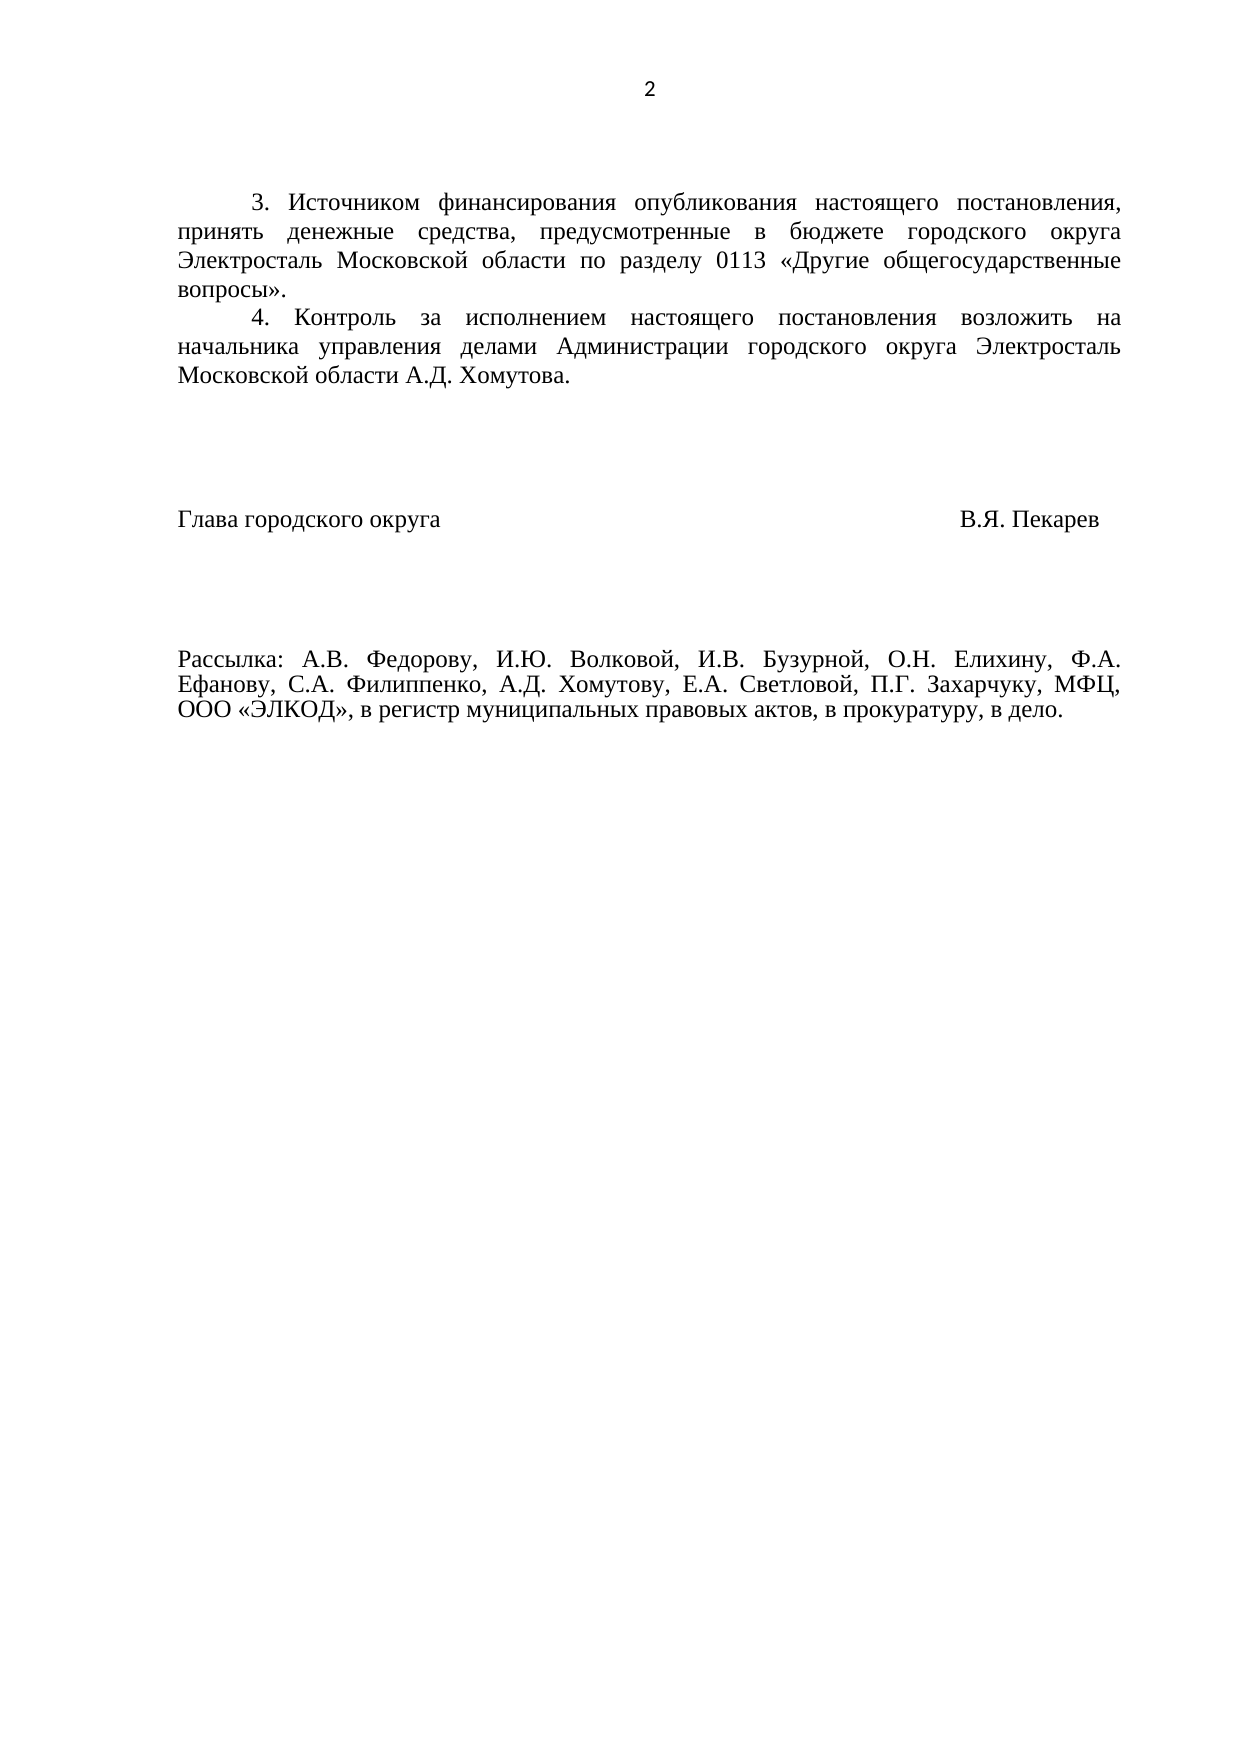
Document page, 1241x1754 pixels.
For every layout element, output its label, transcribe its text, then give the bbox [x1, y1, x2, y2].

text 4. Контроль за исполнением настоящего постановления возложить на начальника управления делами Администрации городского округа Электросталь Московской области А.Д. Хомутова. [177, 302, 1122, 389]
text Рассылка: А.В. Федорову, И.Ю. Волковой, И.В. Бузурной, О.Н. Елихину, Ф.А. Ефанову, С.А. Филиппенко, А.Д. Хомутову, Е.А. Светловой, П.Г. Захарчуку, МФЦ, ООО «ЭЛКОД», в регистр муниципальных правовых актов, в прокуратуру, в дело. [177, 647, 1122, 722]
text Глава городского округа В.Я. Пекарев [177, 504, 1122, 532]
text 3. Источником финансирования опубликования настоящего постановления, принять денежные средства, предусмотренные в бюджете городского округа Электросталь Московской области по разделу 0113 «Другие общегосударственные вопросы». [177, 187, 1122, 302]
